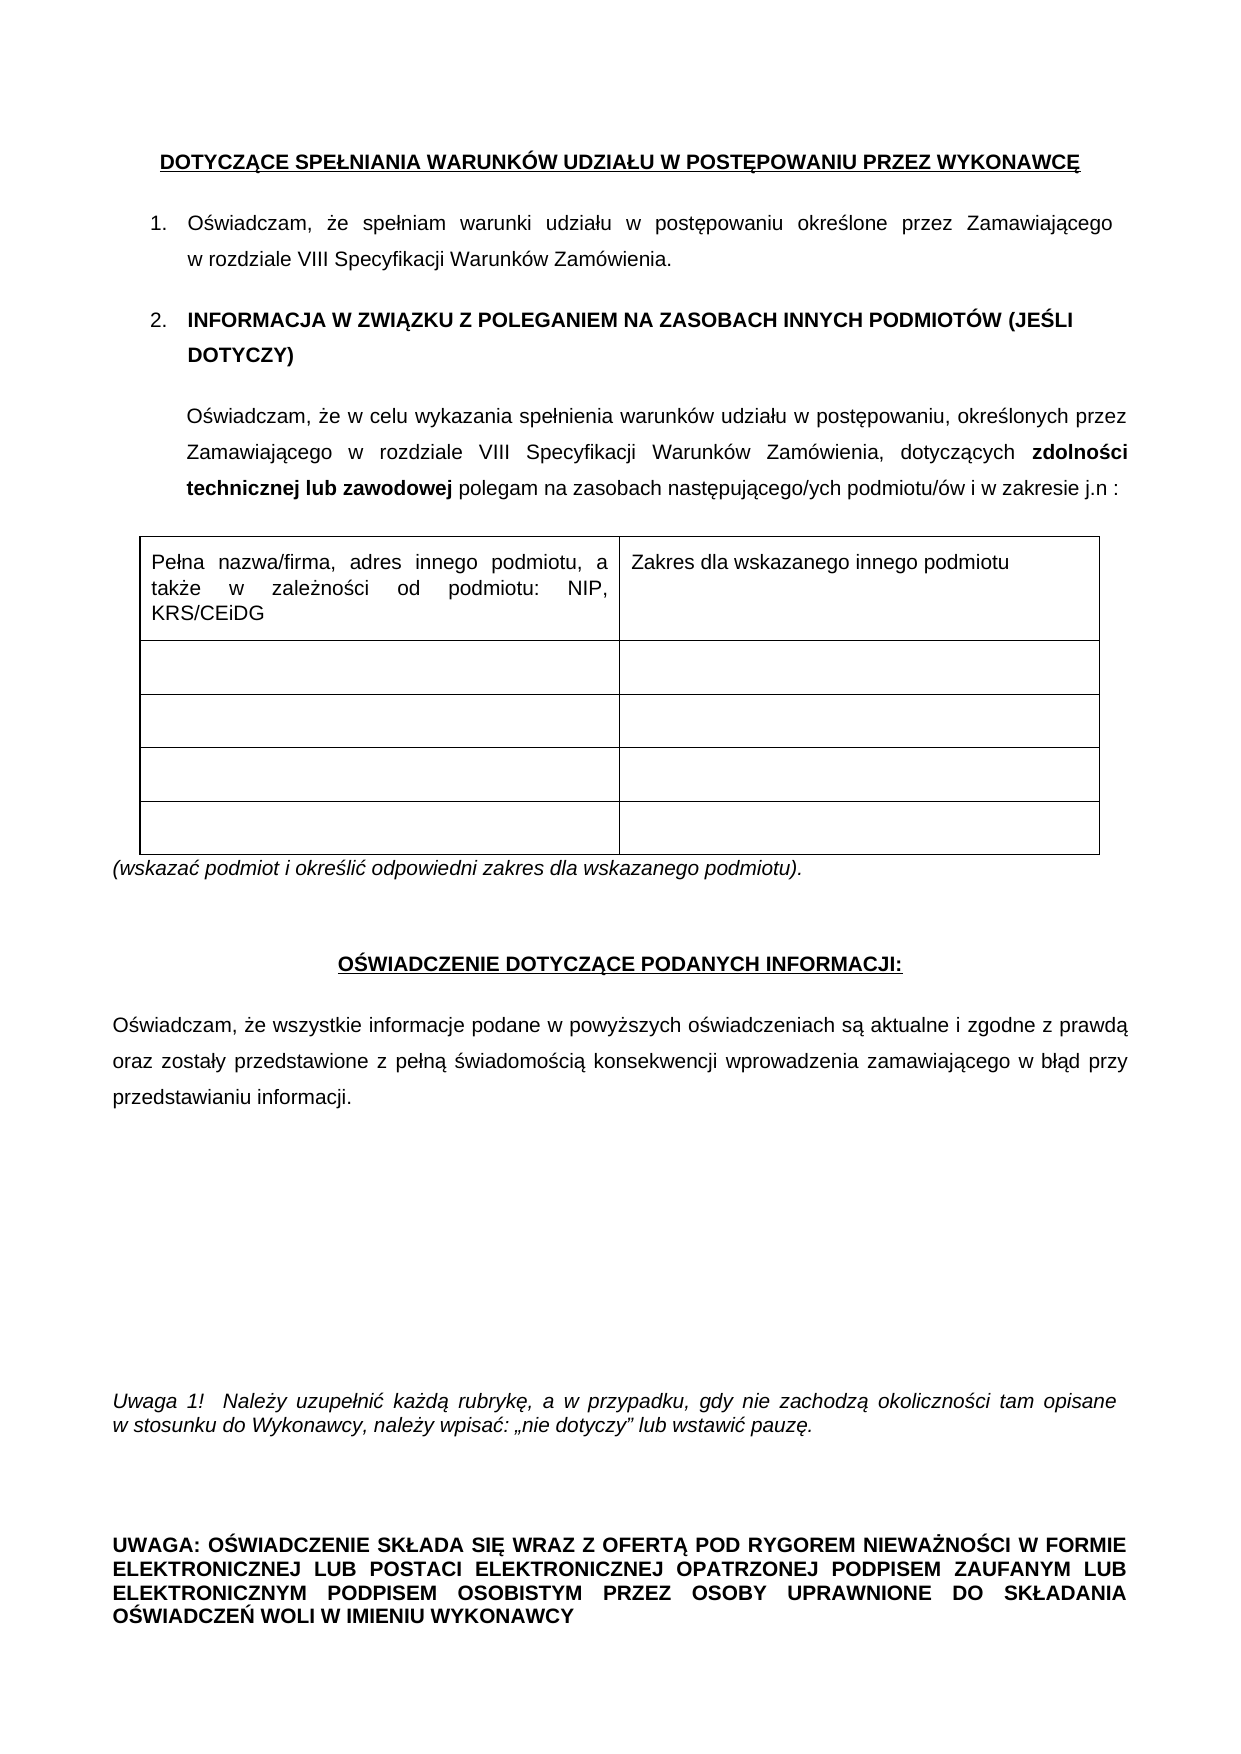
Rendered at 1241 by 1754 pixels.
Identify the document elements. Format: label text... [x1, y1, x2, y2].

table_cell [141, 695, 619, 747]
text DOTYCZĄCE SPEŁNIANIA WARUNKÓW UDZIAŁU W POSTĘPOWANIU PRZEZ WYKONAWCĘ [112, 149, 1128, 173]
text Oświadczam, że w celu wykazania spełnienia warunków udziału w postępowaniu, określonych przez Zamawiającego w rozdziale VIII Specyfikacji Warunków Zamówienia, dotyczących zdolności technicznej lub zawodowej polegam na zasobach następującego/ych podmiotu/ów i w zakresie j.n : [186, 404, 1128, 500]
text Uwaga 1! Należy uzupełnić każdą rubrykę, a w przypadku, gdy nie zachodzą okoliczności tam opisane w stosunku do Wykonawcy, należy wpisać: „nie dotyczy” lub wstawić pauzę. [112, 1389, 1128, 1437]
list INFORMACJA W ZWIĄZKU Z POLEGANIEM NA ZASOBACH INNYCH PODMIOTÓW (JEŚLI DOTYCZY) [150, 307, 1128, 367]
text OŚWIADCZENIE DOTYCZĄCE PODANYCH INFORMACJI: [112, 952, 1128, 976]
table_cell [620, 802, 1099, 854]
table_header Zakres dla wskazanego innego podmiotu [620, 537, 1099, 640]
table_cell [620, 748, 1099, 801]
table_cell [141, 802, 619, 854]
table_cell [620, 641, 1099, 693]
text (wskazać podmiot i określić odpowiedni zakres dla wskazanego podmiotu). [112, 855, 1128, 879]
table_header Pełna nazwa/firma, adres innego podmiotu, a także w zależności od podmiotu: NIP, KRS/CEiDG [141, 537, 619, 640]
table_cell [620, 695, 1099, 747]
text Oświadczam, że wszystkie informacje podane w powyższych oświadczeniach są aktualne i zgodne z prawdą oraz zostały przedstawione z pełną świadomością konsekwencji wprowadzenia zamawiającego w błąd przy przedstawianiu informacji. [112, 1013, 1128, 1109]
table_cell [141, 748, 619, 801]
table_cell [141, 641, 619, 693]
text UWAGA: OŚWIADCZENIE SKŁADA SIĘ WRAZ Z OFERTĄ POD RYGOREM NIEWAŻNOŚCI W FORMIE ELEKTRONICZNEJ LUB POSTACI ELEKTRONICZNEJ OPATRZONEJ PODPISEM ZAUFANYM LUB ELEKTRONICZNYM PODPISEM OSOBISTYM PRZEZ OSOBY UPRAWNIONE DO SKŁADANIA OŚWIADCZEŃ WOLI W IMIENIU WYKONAWCY [112, 1532, 1128, 1628]
list Oświadczam, że spełniam warunki udziału w postępowaniu określone przez Zamawiającego w rozdziale VIII Specyfikacji Warunków Zamówienia. [150, 211, 1128, 270]
